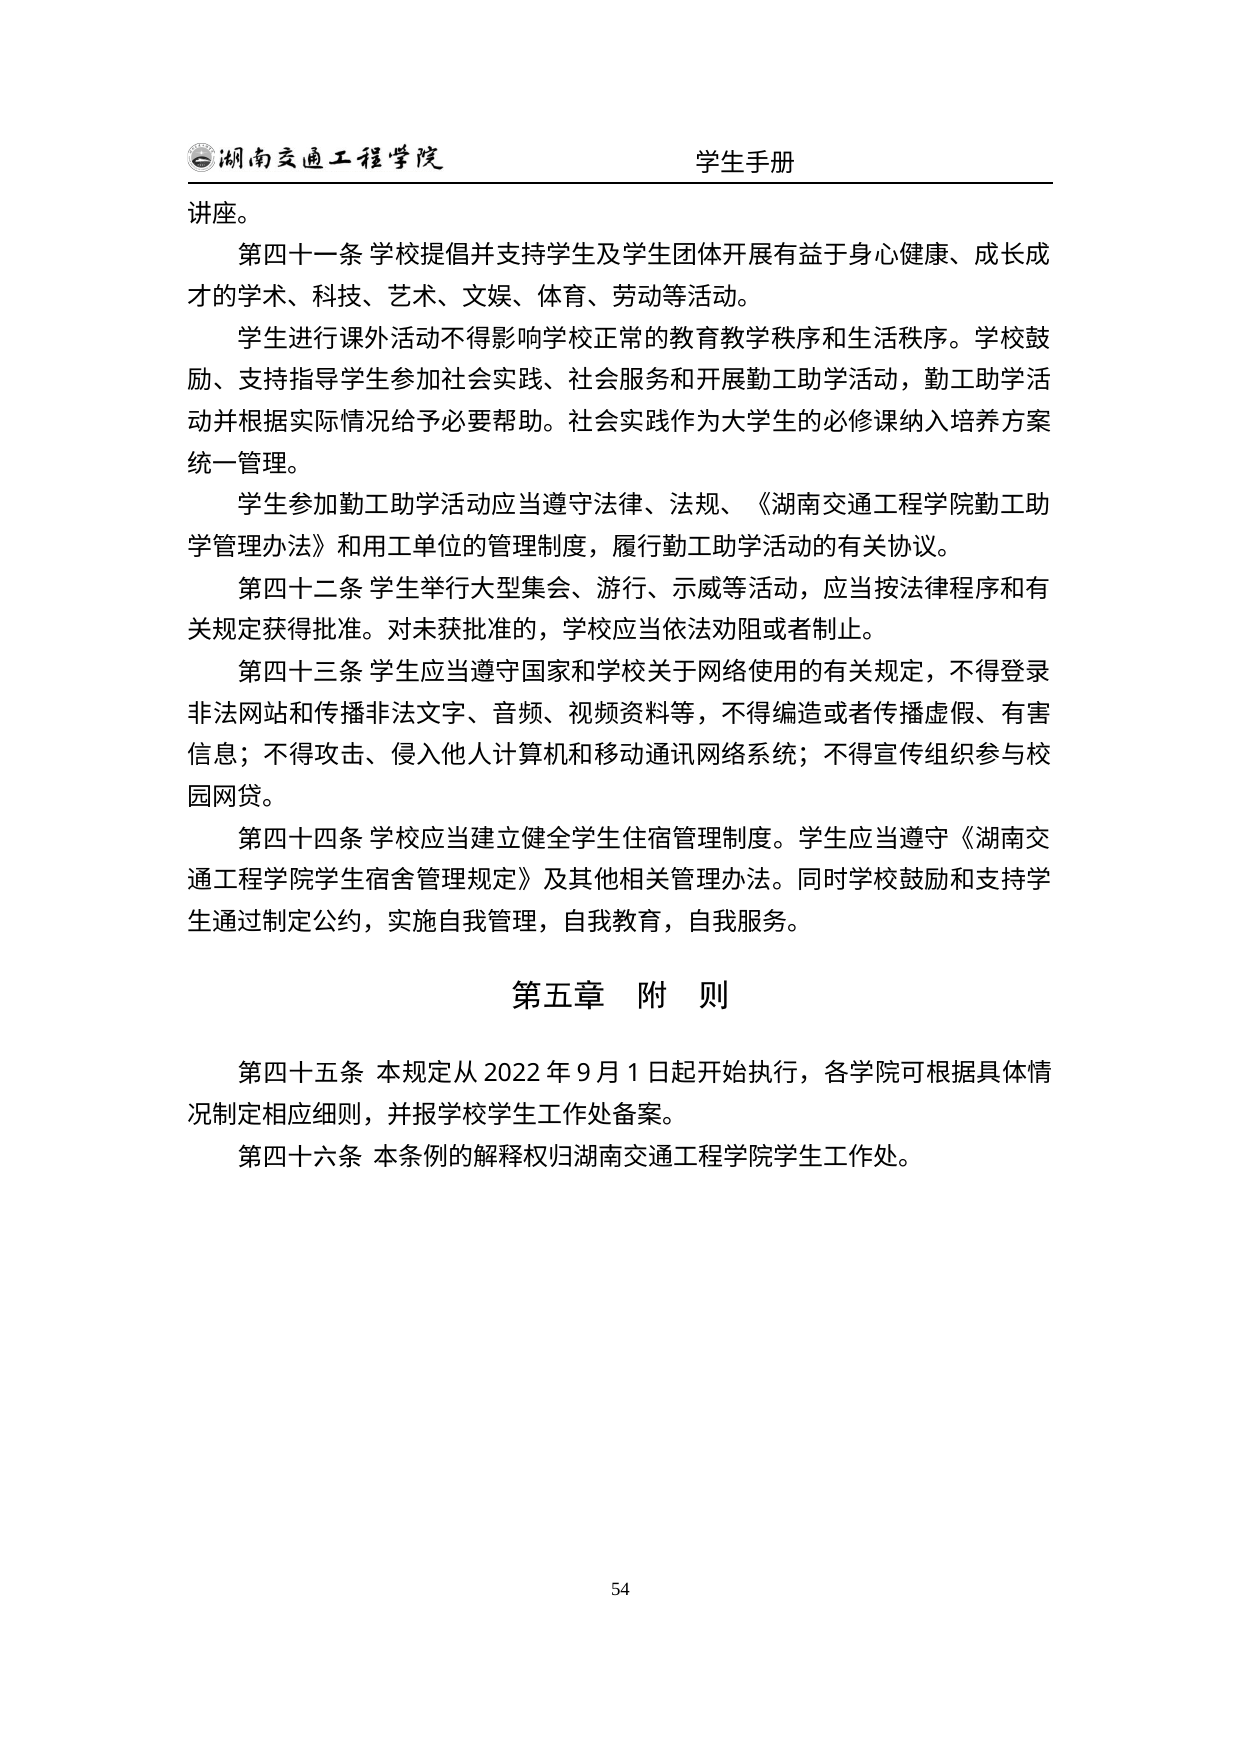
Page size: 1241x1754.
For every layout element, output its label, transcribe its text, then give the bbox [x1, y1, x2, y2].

text 第四十一条 学校提倡并支持学生及学生团体开展有益于身心健康、成长成才的学术、科技、艺术、文娱、体育、劳动等活动。 [187, 231, 1053, 314]
text 第四十五条 本规定从2022年9月1日起开始执行，各学院可根据具体情况制定相应细则，并报学校学生工作处备案。 [187, 1048, 1053, 1132]
text 学生团体应当在宪法、法律、法规和学校管理制度范围内活动，接受学校的领导和管理。学生团体邀请校外组织、人员到校举办讲座等活动，需经学校批准。对政治立场不明确或者是政治立场明显错误的校外组织和人员严禁入校讲座。 [187, 189, 1053, 231]
text 第四十二条 学生举行大型集会、游行、示威等活动，应当按法律程序和有关规定获得批准。对未获批准的，学校应当依法劝阻或者制止。 [187, 564, 1053, 647]
text 第五章 附 则 [187, 973, 1053, 1014]
picture [187, 140, 447, 172]
text 第四十六条 本条例的解释权归湖南交通工程学院学生工作处。 [187, 1132, 1053, 1173]
text 学生参加勤工助学活动应当遵守法律、法规、《湖南交通工程学院勤工助学管理办法》和用工单位的管理制度，履行勤工助学活动的有关协议。 [187, 481, 1053, 564]
text 学生进行课外活动不得影响学校正常的教育教学秩序和生活秩序。学校鼓励、支持指导学生参加社会实践、社会服务和开展勤工助学活动，勤工助学活动并根据实际情况给予必要帮助。社会实践作为大学生的必修课纳入培养方案统一管理。 [187, 314, 1053, 481]
text 第四十三条 学生应当遵守国家和学校关于网络使用的有关规定，不得登录非法网站和传播非法文字、音频、视频资料等，不得编造或者传播虚假、有害信息；不得攻击、侵入他人计算机和移动通讯网络系统；不得宣传组织参与校园网贷。 [187, 647, 1053, 814]
text 第四十四条 学校应当建立健全学生住宿管理制度。学生应当遵守《湖南交通工程学院学生宿舍管理规定》及其他相关管理办法。同时学校鼓励和支持学生通过制定公约，实施自我管理，自我教育，自我服务。 [187, 814, 1053, 939]
